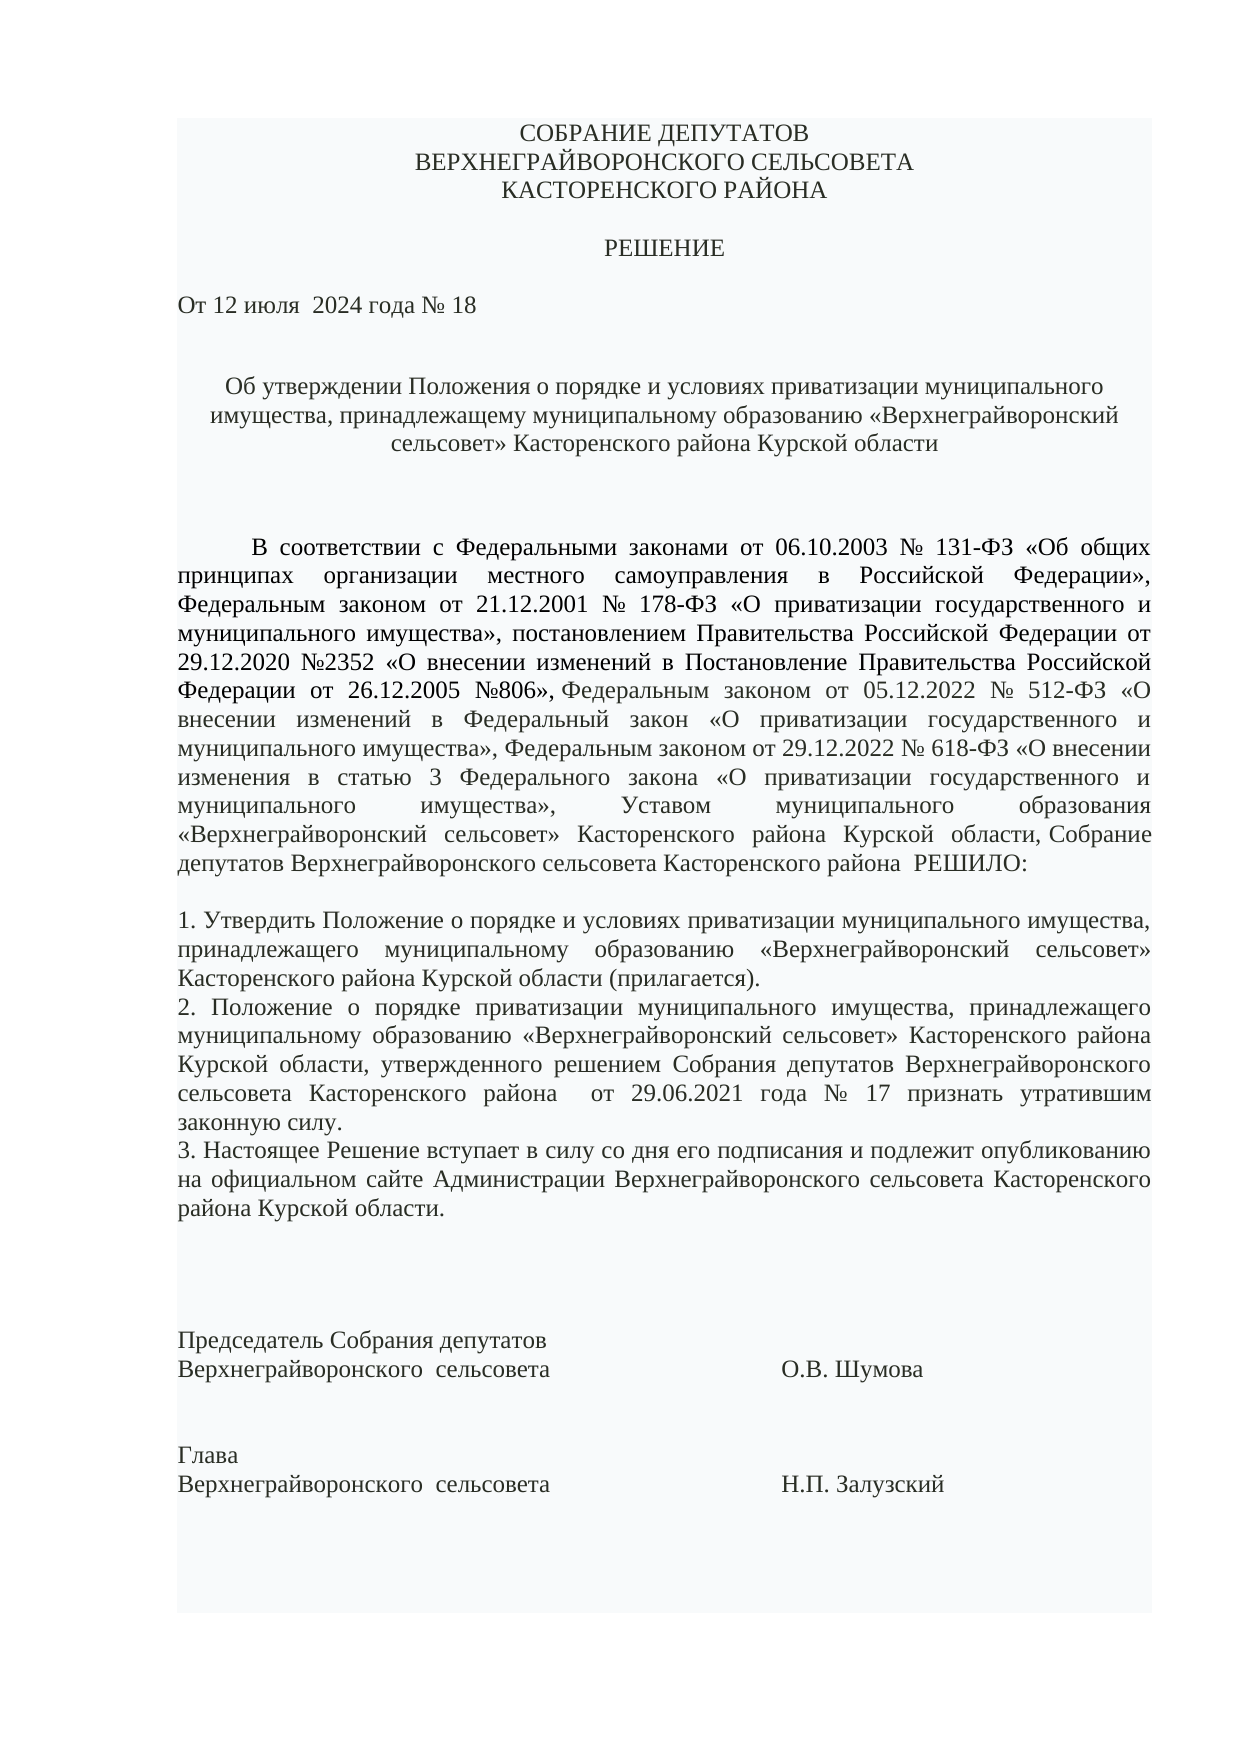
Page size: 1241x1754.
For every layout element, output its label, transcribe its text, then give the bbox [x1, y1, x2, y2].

text Об утверждении Положения о порядке и условиях приватизации муниципального имущества, принадлежащему муниципальному образованию «Верхнеграйворонский сельсовет» Касторенского района Курской области [177, 371, 1152, 457]
text 3. Настоящее Решение вступает в силу со дня его подписания и подлежит опубликованию на официальном сайте Администрации Верхнеграйворонского сельсовета Касторенского района Курской области. [177, 1136, 1152, 1222]
text Верхнеграйворонского сельсовета О.В. Шумова [177, 1354, 1152, 1383]
text 1. Утвердить Положение о порядке и условиях приватизации муниципального имущества, принадлежащего муниципальному образованию «Верхнеграйворонский сельсовет» Касторенского района Курской области (прилагается). [177, 906, 1152, 992]
text Верхнеграйворонского сельсовета Н.П. Залузский [177, 1469, 1152, 1498]
text ВЕРХНЕГРАЙВОРОНСКОГО СЕЛЬСОВЕТА [177, 147, 1152, 176]
text КАСТОРЕНСКОГО РАЙОНА [177, 176, 1152, 204]
text Глава [177, 1440, 1152, 1469]
text СОБРАНИЕ ДЕПУТАТОВ [177, 118, 1152, 147]
text РЕШЕНИЕ [177, 233, 1152, 262]
text В соответствии с Федеральными законами от 06.10.2003 № 131-ФЗ «Об общих принципах организации местного самоуправления в Российской Федерации», Федеральным законом от 21.12.2001 № 178-ФЗ «О приватизации государственного и муниципального имущества», постановлением Правительства Российской Федерации от 29.12.2020 №2352 «О внесении изменений в Постановление Правительства Российской Федерации от 26.12.2005 №806», Федеральным законом от 05.12.2022 № 512-ФЗ «О внесении изменений в Федеральный закон «О приватизации государственного и муниципального имущества», Федеральным законом от 29.12.2022 № 618-ФЗ «О внесении изменения в статью 3 Федерального закона «О приватизации государственного и муниципального имущества», Уставом муниципального образования «Верхнеграйворонский сельсовет» Касторенского района Курской области, Собрание депутатов Верхнеграйворонского сельсовета Касторенского района РЕШИЛО: [177, 532, 1152, 877]
text От 12 июля 2024 года № 18 [177, 291, 1152, 319]
text Председатель Собрания депутатов [177, 1325, 1152, 1354]
text 2. Положение о порядке приватизации муниципального имущества, принадлежащего муниципальному образованию «Верхнеграйворонский сельсовет» Касторенского района Курской области, утвержденного решением Собрания депутатов Верхнеграйворонского сельсовета Касторенского района от 29.06.2021 года № 17 признать утратившим законную силу. [177, 992, 1152, 1136]
